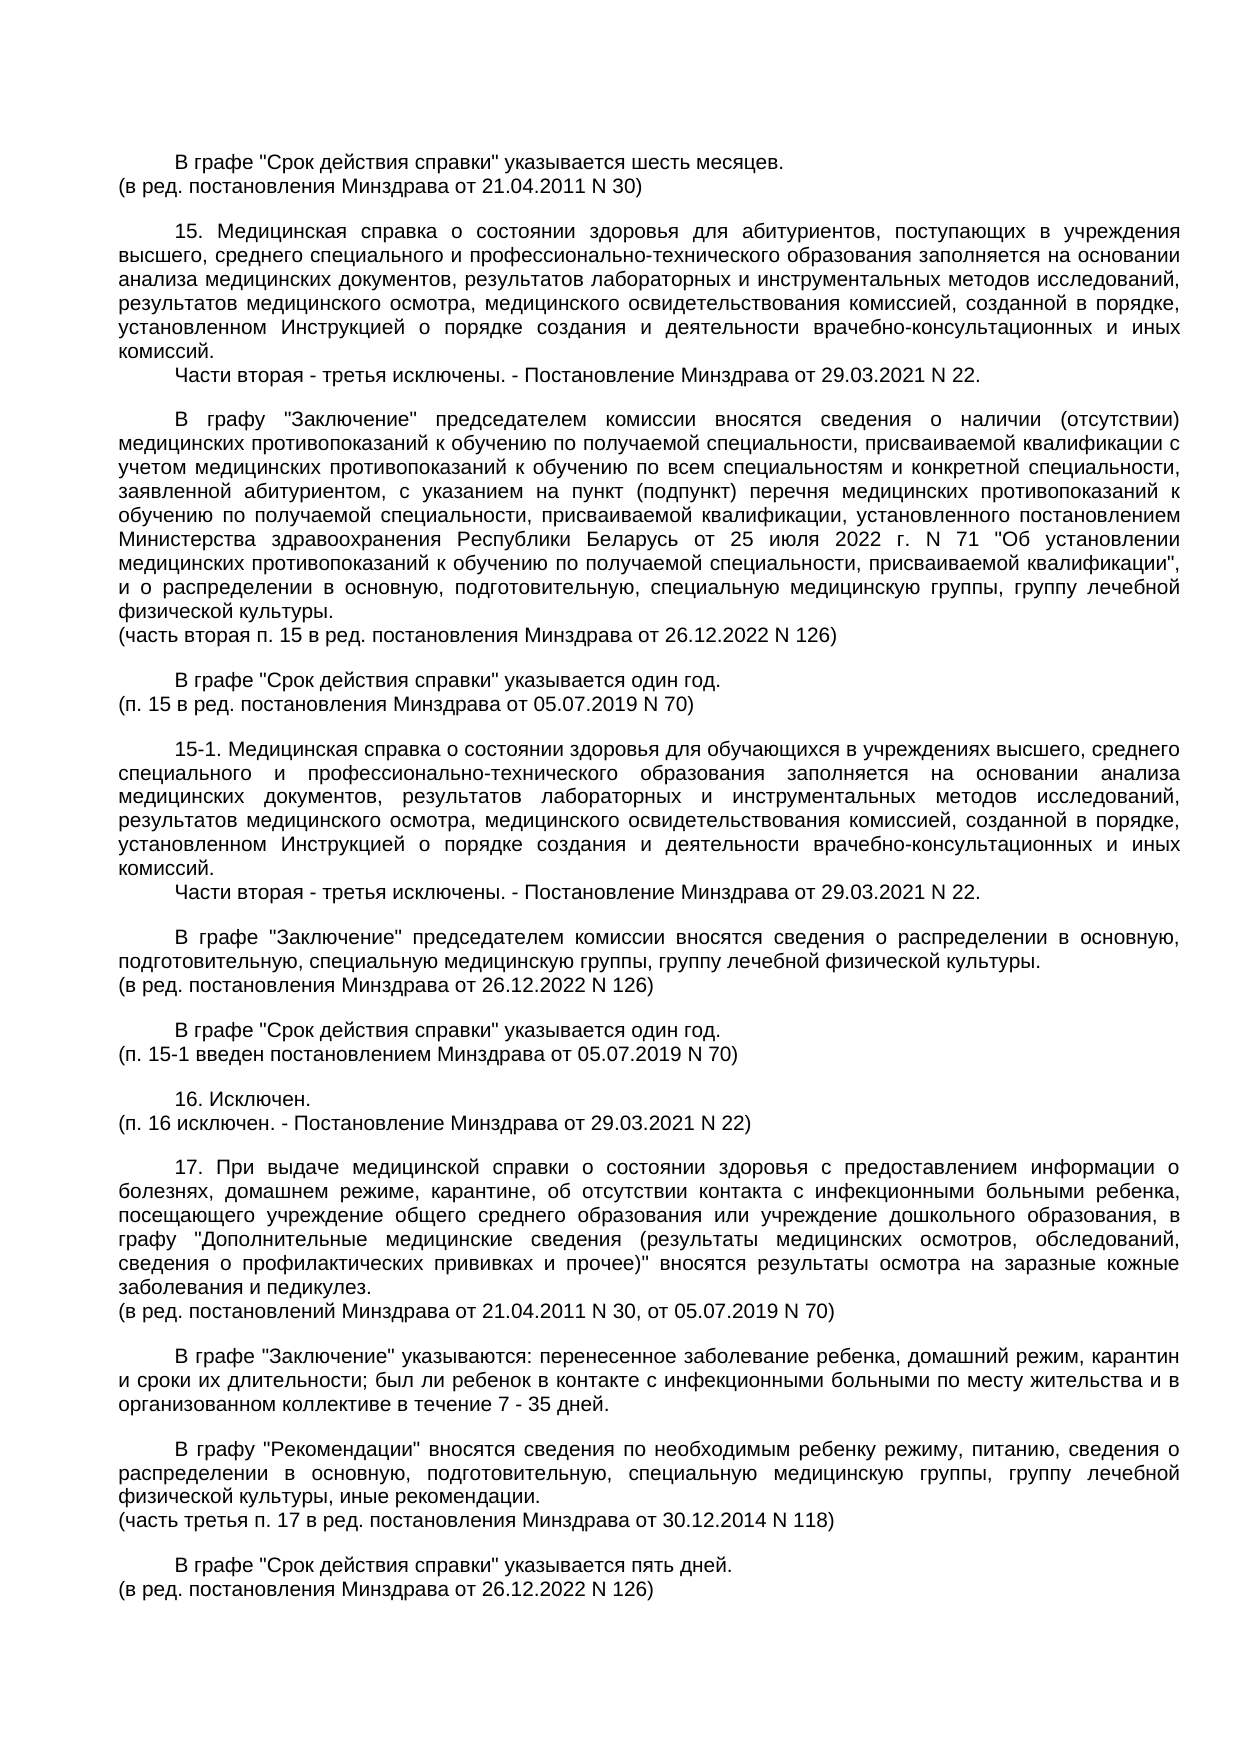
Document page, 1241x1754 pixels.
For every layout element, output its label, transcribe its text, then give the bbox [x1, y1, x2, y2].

text (часть вторая п. 15 в ред. постановления Минздрава от 26.12.2022 N 126) [118, 623, 1181, 647]
text В графе "Заключение" указываются: перенесенное заболевание ребенка, домашний режим, карантин и сроки их длительности; был ли ребенок в контакте с инфекционными больными по месту жительства и в организованном коллективе в течение 7 - 35 дней. [118, 1344, 1181, 1416]
text 15. Медицинская справка о состоянии здоровья для абитуриентов, поступающих в учреждения высшего, среднего специального и профессионально-технического образования заполняется на основании анализа медицинских документов, результатов лабораторных и инструментальных методов исследований, результатов медицинского осмотра, медицинского освидетельствования комиссией, созданной в порядке, установленном Инструкцией о порядке создания и деятельности врачебно-консультационных и иных комиссий. [118, 219, 1181, 362]
text (в ред. постановлений Минздрава от 21.04.2011 N 30, от 05.07.2019 N 70) [118, 1299, 1181, 1323]
text 16. Исключен. [118, 1086, 1181, 1110]
text В графу "Заключение" председателем комиссии вносятся сведения о наличии (отсутствии) медицинских противопоказаний к обучению по получаемой специальности, присваиваемой квалификации с учетом медицинских противопоказаний к обучению по всем специальностям и конкретной специальности, заявленной абитуриентом, с указанием на пункт (подпункт) перечня медицинских противопоказаний к обучению по получаемой специальности, присваиваемой квалификации, установленного постановлением Министерства здравоохранения Республики Беларусь от 25 июля 2022 г. N 71 "Об установлении медицинских противопоказаний к обучению по получаемой специальности, присваиваемой квалификации", и о распределении в основную, подготовительную, специальную медицинскую группы, группу лечебной физической культуры. [118, 407, 1181, 623]
text (п. 15-1 введен постановлением Минздрава от 05.07.2019 N 70) [118, 1042, 1181, 1066]
text В графе "Срок действия справки" указывается один год. [118, 668, 1181, 692]
text 15-1. Медицинская справка о состоянии здоровья для обучающихся в учреждениях высшего, среднего специального и профессионально-технического образования заполняется на основании анализа медицинских документов, результатов лабораторных и инструментальных методов исследований, результатов медицинского осмотра, медицинского освидетельствования комиссией, созданной в порядке, установленном Инструкцией о порядке создания и деятельности врачебно-консультационных и иных комиссий. [118, 736, 1181, 880]
text Части вторая - третья исключены. - Постановление Минздрава от 29.03.2021 N 22. [118, 880, 1181, 904]
text В графе "Срок действия справки" указывается шесть месяцев. [118, 150, 1181, 174]
text (в ред. постановления Минздрава от 26.12.2022 N 126) [118, 973, 1181, 997]
text (в ред. постановления Минздрава от 21.04.2011 N 30) [118, 174, 1181, 198]
text В графе "Срок действия справки" указывается пять дней. [118, 1553, 1181, 1577]
text (в ред. постановления Минздрава от 26.12.2022 N 126) [118, 1577, 1181, 1601]
text В графе "Заключение" председателем комиссии вносятся сведения о распределении в основную, подготовительную, специальную медицинскую группы, группу лечебной физической культуры. [118, 925, 1181, 973]
text (п. 15 в ред. постановления Минздрава от 05.07.2019 N 70) [118, 692, 1181, 716]
text (п. 16 исключен. - Постановление Минздрава от 29.03.2021 N 22) [118, 1110, 1181, 1134]
text 17. При выдаче медицинской справки о состоянии здоровья с предоставлением информации о болезнях, домашнем режиме, карантине, об отсутствии контакта с инфекционными больными ребенка, посещающего учреждение общего среднего образования или учреждение дошкольного образования, в графу "Дополнительные медицинские сведения (результаты медицинских осмотров, обследований, сведения о профилактических прививках и прочее)" вносятся результаты осмотра на заразные кожные заболевания и педикулез. [118, 1155, 1181, 1299]
text В графу "Рекомендации" вносятся сведения по необходимым ребенку режиму, питанию, сведения о распределении в основную, подготовительную, специальную медицинскую группы, группу лечебной физической культуры, иные рекомендации. [118, 1436, 1181, 1508]
text Части вторая - третья исключены. - Постановление Минздрава от 29.03.2021 N 22. [118, 362, 1181, 386]
text (часть третья п. 17 в ред. постановления Минздрава от 30.12.2014 N 118) [118, 1508, 1181, 1532]
text В графе "Срок действия справки" указывается один год. [118, 1018, 1181, 1042]
